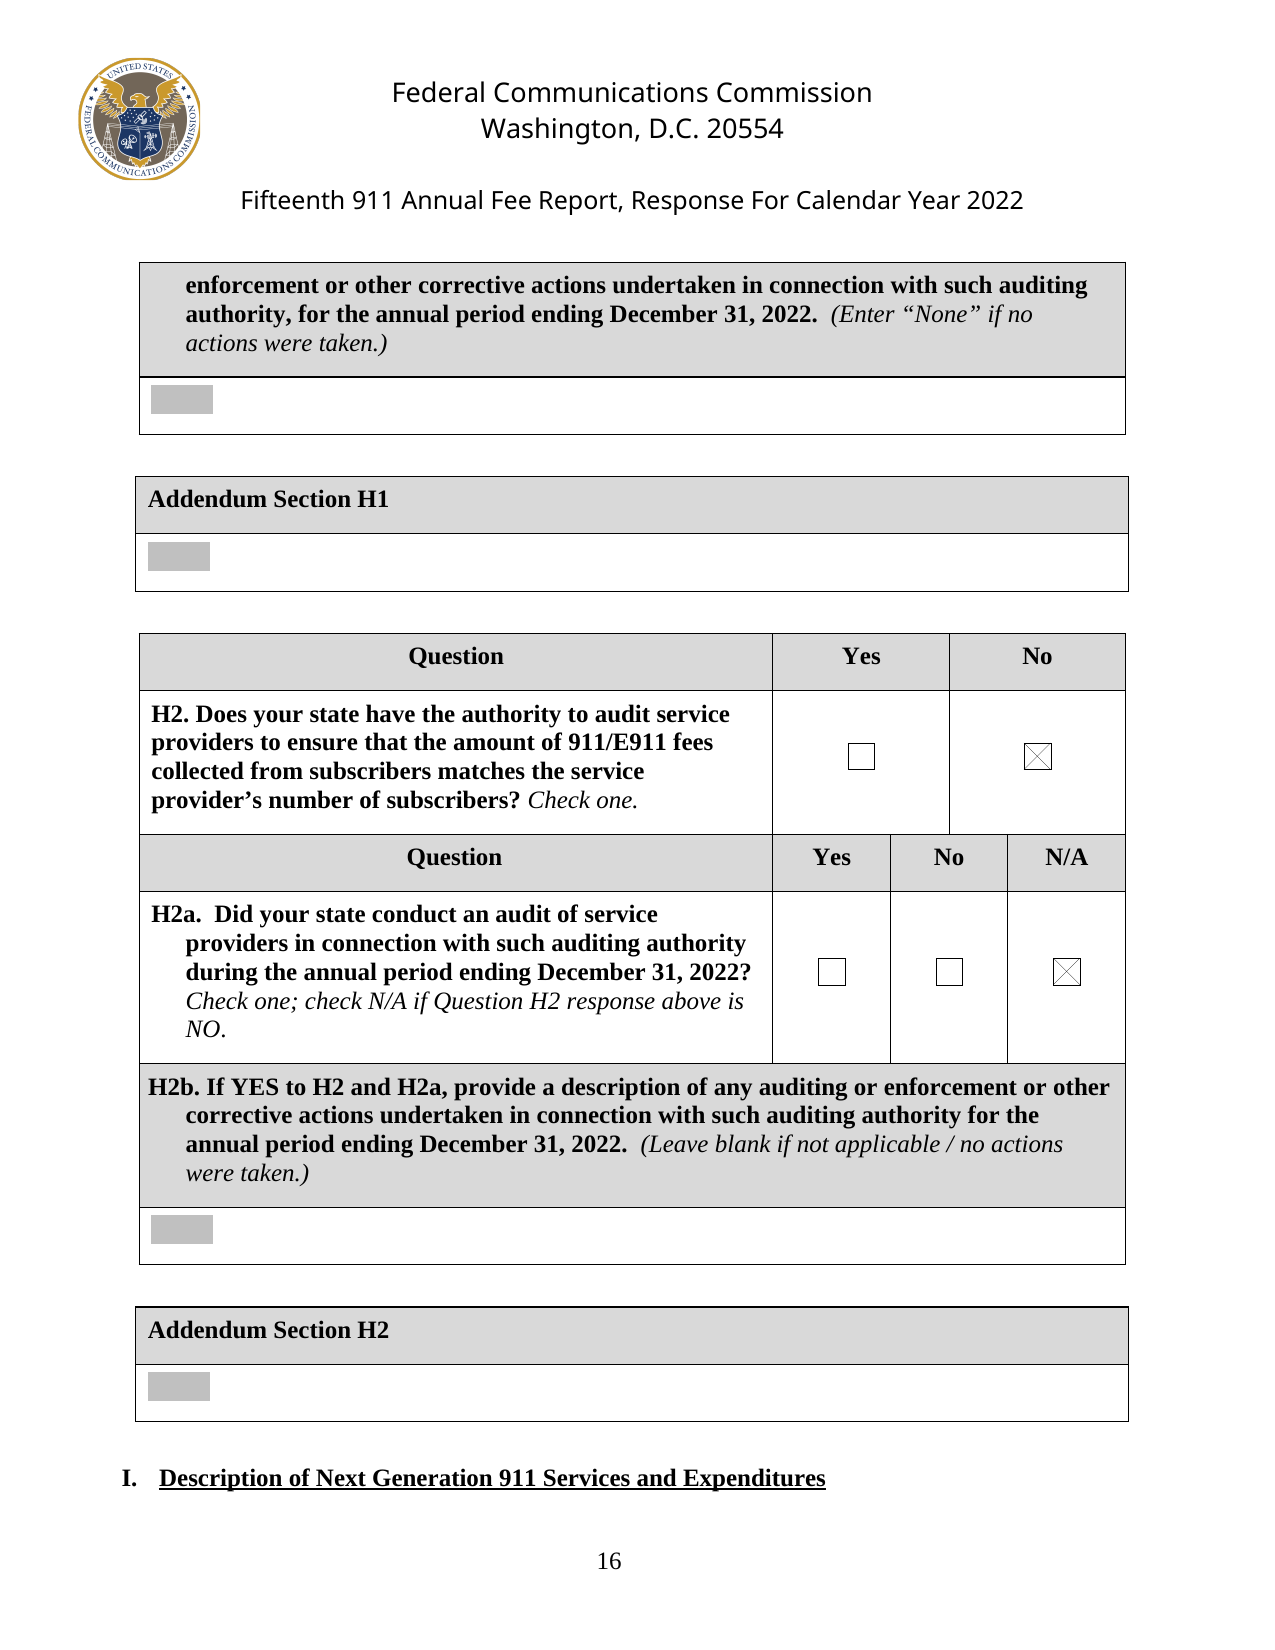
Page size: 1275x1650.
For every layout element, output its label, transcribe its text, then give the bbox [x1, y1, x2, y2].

table_cell [136, 534, 1128, 591]
table_header Yes [773, 634, 949, 690]
table_cell [140, 1208, 1125, 1264]
table_cell [773, 691, 949, 834]
table_cell Yes [773, 835, 890, 891]
table_cell [136, 1365, 1128, 1421]
table_cell [1008, 892, 1125, 1063]
table_cell [140, 378, 1125, 434]
table_cell [891, 892, 1007, 1063]
table_cell H2. Does your state have the authority to audit service providers to ensure that the amount of 911/E911 fees collected from subscribers matches the service provider’s number of subscribers? Check one. [140, 691, 772, 834]
table_header No [950, 634, 1125, 690]
table_header Addendum Section H1 [136, 477, 1128, 533]
table_cell H2a. Did your state conduct an audit of service providers in connection with such auditing authority during the annual period ending December 31, 2022? Check one; check N/A if Question H2 response above is NO. [140, 892, 772, 1063]
table_header Question [140, 634, 772, 690]
table_header Addendum Section H2 [136, 1308, 1128, 1364]
table_cell [950, 691, 1125, 834]
table_cell No [891, 835, 1007, 891]
picture [78, 57, 200, 180]
list Description of Next Generation 911 Services and Expenditures [121, 1463, 1143, 1492]
table_cell Question [140, 835, 772, 891]
table_cell H2b. If YES to H2 and H2a, provide a description of any auditing or enforcement or other corrective actions undertaken in connection with such auditing authority for the annual period ending December 31, 2022. (Leave blank if not applicable / no actions were taken.) [140, 1064, 1125, 1207]
table_cell [773, 892, 890, 1063]
table_cell N/A [1008, 835, 1125, 891]
